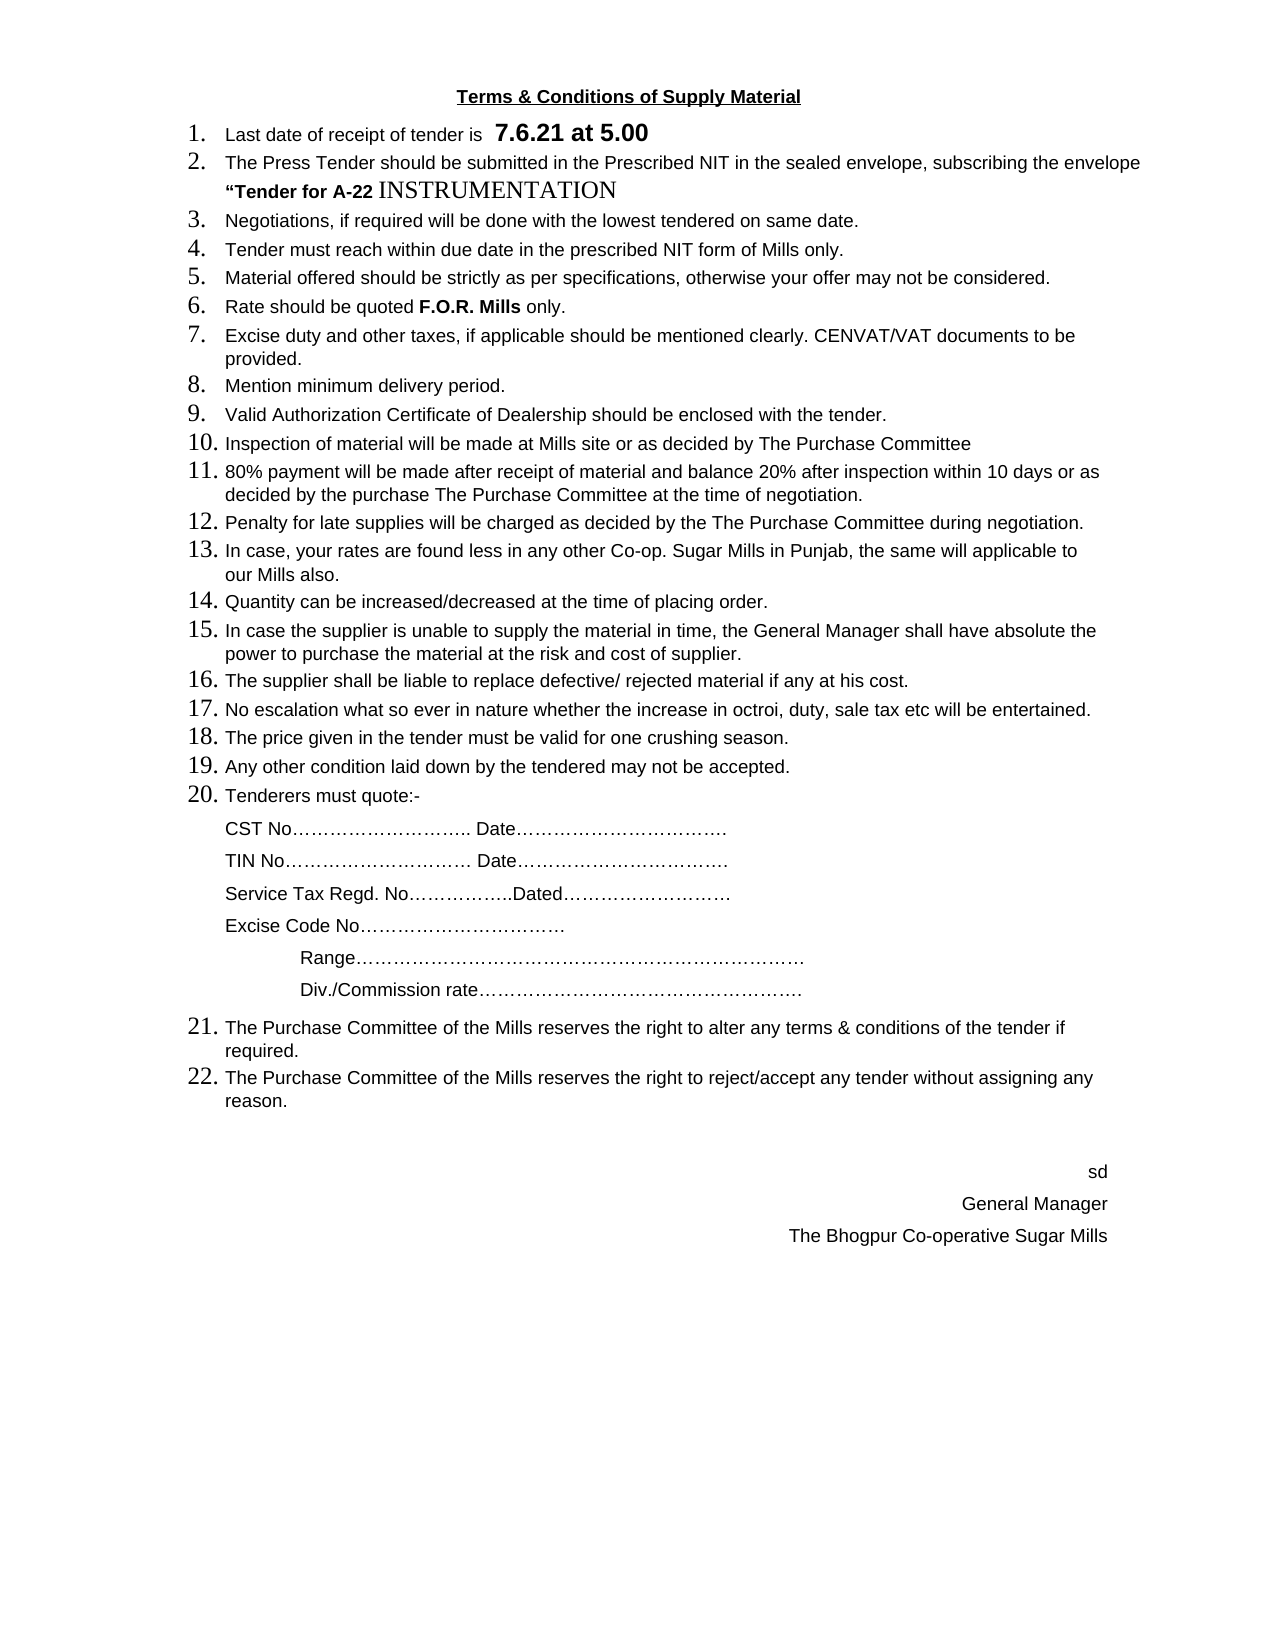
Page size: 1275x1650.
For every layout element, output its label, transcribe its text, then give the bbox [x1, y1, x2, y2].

list The price given in the tender must be valid for one crushing season. [187, 721, 1107, 750]
list Penalty for late supplies will be charged as decided by the The Purchase Committee during negotiation. [187, 506, 1107, 534]
text General Manager [225, 1193, 1107, 1215]
list Rate should be quoted F.O.R. Mills only. [187, 290, 1107, 319]
list Excise duty and other taxes, if applicable should be mentioned clearly. CENVAT/VAT documents to be provided. [187, 319, 1107, 369]
list Negotiations, if required will be done with the lowest tendered on same date. [187, 204, 1182, 233]
list Tenderers must quote:- [187, 779, 1107, 808]
text Service Tax Regd. No……………..Dated……………………… [225, 882, 1107, 904]
list The supplier shall be liable to replace defective/ rejected material if any at his cost. [187, 664, 1107, 693]
list The Press Tender should be submitted in the Prescribed NIT in the sealed envelope, subscribing the envelope “Tender for A-22 INSTRUMENTATION [187, 146, 1182, 204]
list In case, your rates are found less in any other Co-op. Sugar Mills in , the same will applicable to our Mills also. [187, 534, 1107, 585]
list The Purchase Committee of the Mills reserves the right to alter any terms & conditions of the tender if required. [187, 1011, 1107, 1061]
text sd [225, 1161, 1107, 1183]
list Inspection of material will be made at Mills site or as decided by The Purchase Committee [187, 427, 1107, 456]
text CST No……………………….. Date……………………………. [225, 818, 1107, 840]
list 80% payment will be made after receipt of material and balance 20% after inspection within 10 days or as decided by the purchase The Purchase Committee at the time of negotiation. [187, 456, 1107, 506]
list Last date of receipt of tender is 7.6.21 at 5.00 [187, 118, 1107, 146]
list Any other condition laid down by the tendered may not be accepted. [187, 750, 1107, 779]
list Mention minimum delivery period. [187, 369, 1107, 398]
list Material offered should be strictly as per specifications, otherwise your offer may not be considered. [187, 261, 1107, 290]
list The Purchase Committee of the Mills reserves the right to reject/accept any tender without assigning any reason. [187, 1061, 1107, 1111]
text The Bhogpur Co-operative Sugar Mills [225, 1225, 1107, 1247]
text Excise Code No…………………………… [225, 914, 1107, 936]
list Tender must reach within due date in the prescribed NIT form of Mills only. [187, 233, 1107, 261]
text Range……………………………………………………………… [300, 947, 1107, 968]
list Quantity can be increased/decreased at the time of placing order. [187, 585, 1107, 614]
list In case the supplier is unable to supply the material in time, the General Manager shall have absolute the power to purchase the material at the risk and cost of supplier. [187, 614, 1107, 664]
list Valid Authorization Certificate of Dealership should be enclosed with the tender. [187, 398, 1107, 427]
text TIN No………………………… Date……………………………. [225, 850, 1107, 872]
list No escalation what so ever in nature whether the increase in octroi, duty, sale tax etc will be entertained. [187, 693, 1107, 721]
text Div./Commission rate……………………………………………. [300, 979, 1107, 1000]
text Terms & Conditions of Supply Material [150, 86, 1107, 107]
